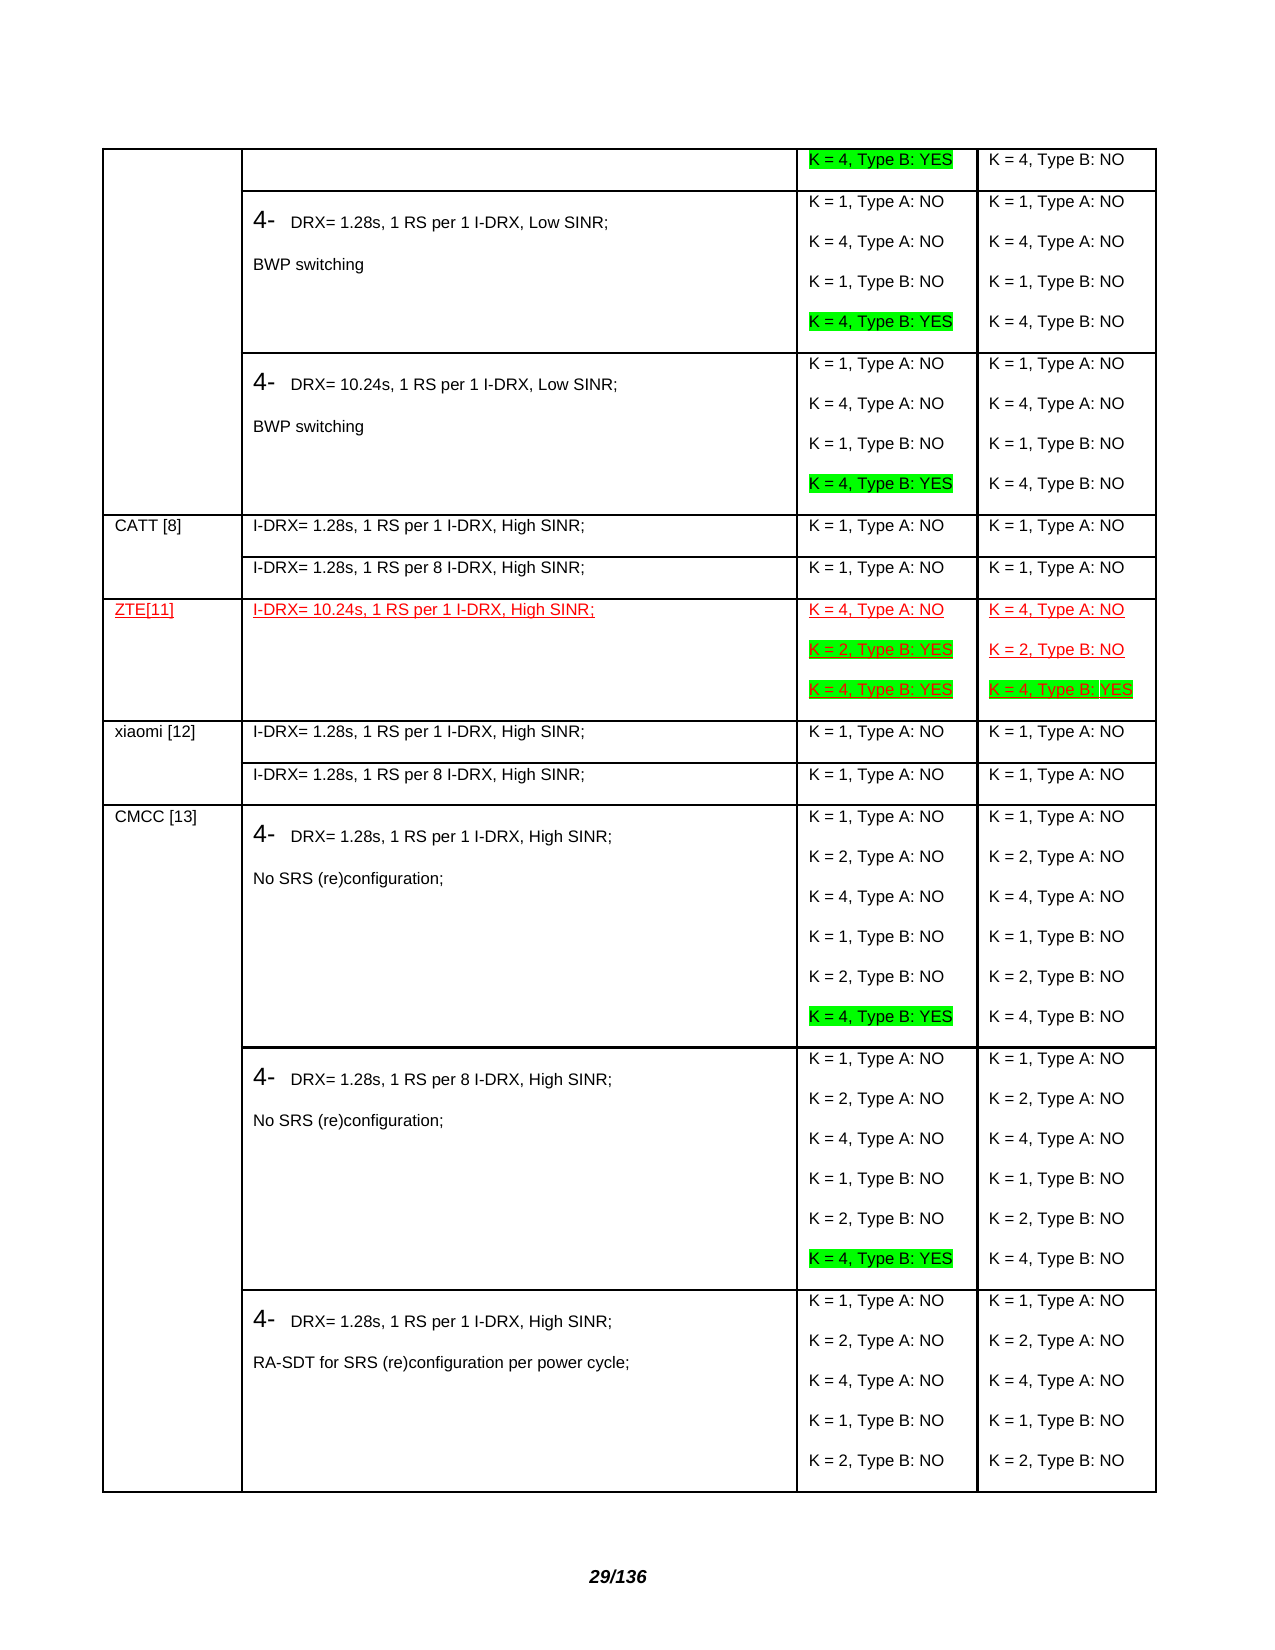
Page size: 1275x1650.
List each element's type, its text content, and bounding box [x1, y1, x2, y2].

table_cell K = 1, Type A: NO [979, 722, 1155, 762]
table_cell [979, 1291, 1155, 1491]
table_cell I-DRX= 1.28s, 1 RS per 8 I-DRX, High SINR; [243, 558, 796, 598]
table_cell I-DRX= 1.28s, 1 RS per 8 I-DRX, High SINR; [243, 764, 796, 804]
table_cell K = 1, Type A: NO K = 4, Type A: NO K = 1, Type B: NO K = 4, Type B: NO [979, 192, 1155, 352]
table_cell DRX= 1.28s, 1 RS per 1 I-DRX, High SINR; No SRS (re)configuration; [243, 806, 796, 1046]
table_cell K = 1, Type A: NO K = 2, Type A: NO K = 4, Type A: NO K = 1, Type B: NO K = 2, Type B: NO K = 4, Type B: YES [798, 806, 976, 1046]
table_cell CMCC [13] [104, 806, 241, 1491]
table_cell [243, 150, 796, 190]
table_cell K = 1, Type A: NO K = 4, Type A: NO K = 1, Type B: NO K = 4, Type B: YES [798, 192, 976, 352]
table_cell K = 1, Type A: NO [798, 722, 976, 762]
table_cell K = 1, Type A: NO K = 2, Type A: NO K = 4, Type A: NO K = 1, Type B: NO K = 2, Type B: NO K = 4, Type B: NO [979, 1049, 1155, 1288]
table_cell K = 1, Type A: NO [798, 558, 976, 598]
table_cell I-DRX= 10.24s, 1 RS per 1 I-DRX, High SINR; [243, 600, 796, 720]
table_cell K = 1, Type A: NO K = 2, Type A: NO K = 4, Type A: NO K = 1, Type B: NO K = 2, Type B: NO K = 4, Type B: YES [798, 1049, 976, 1288]
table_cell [798, 1291, 976, 1491]
table_cell xiaomi [12] [104, 722, 241, 804]
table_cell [243, 1291, 796, 1491]
table_cell K = 1, Type A: NO [979, 764, 1155, 804]
table_cell K = 1, Type A: NO K = 4, Type A: NO K = 1, Type B: NO K = 4, Type B: NO [979, 354, 1155, 514]
table_cell DRX= 1.28s, 1 RS per 8 I-DRX, High SINR; No SRS (re)configuration; [243, 1049, 796, 1288]
table_cell K = 1, Type A: NO [979, 558, 1155, 598]
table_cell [979, 150, 1155, 190]
table_cell I-DRX= 1.28s, 1 RS per 1 I-DRX, High SINR; [243, 722, 796, 762]
table_cell K = 1, Type A: NO [798, 516, 976, 556]
table_cell I-DRX= 1.28s, 1 RS per 1 I-DRX, High SINR; [243, 516, 796, 556]
table_cell K = 4, Type A: NO K = 2, Type B: NO K = 4, Type B: YES [979, 600, 1155, 720]
table_cell K = 1, Type A: NO K = 4, Type A: NO K = 1, Type B: NO K = 4, Type B: YES [798, 354, 976, 514]
table_cell ZTE[11] [104, 600, 241, 720]
table_cell K = 1, Type A: NO [798, 764, 976, 804]
table_cell DRX= 1.28s, 1 RS per 1 I-DRX, Low SINR; BWP switching [243, 192, 796, 352]
table_cell K = 1, Type A: NO [979, 516, 1155, 556]
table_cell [798, 150, 976, 190]
table_cell K = 4, Type A: NO K = 2, Type B: YES K = 4, Type B: YES [798, 600, 976, 720]
table_cell DRX= 10.24s, 1 RS per 1 I-DRX, Low SINR; BWP switching [243, 354, 796, 514]
table_cell K = 1, Type A: NO K = 2, Type A: NO K = 4, Type A: NO K = 1, Type B: NO K = 2, Type B: NO K = 4, Type B: NO [979, 806, 1155, 1046]
